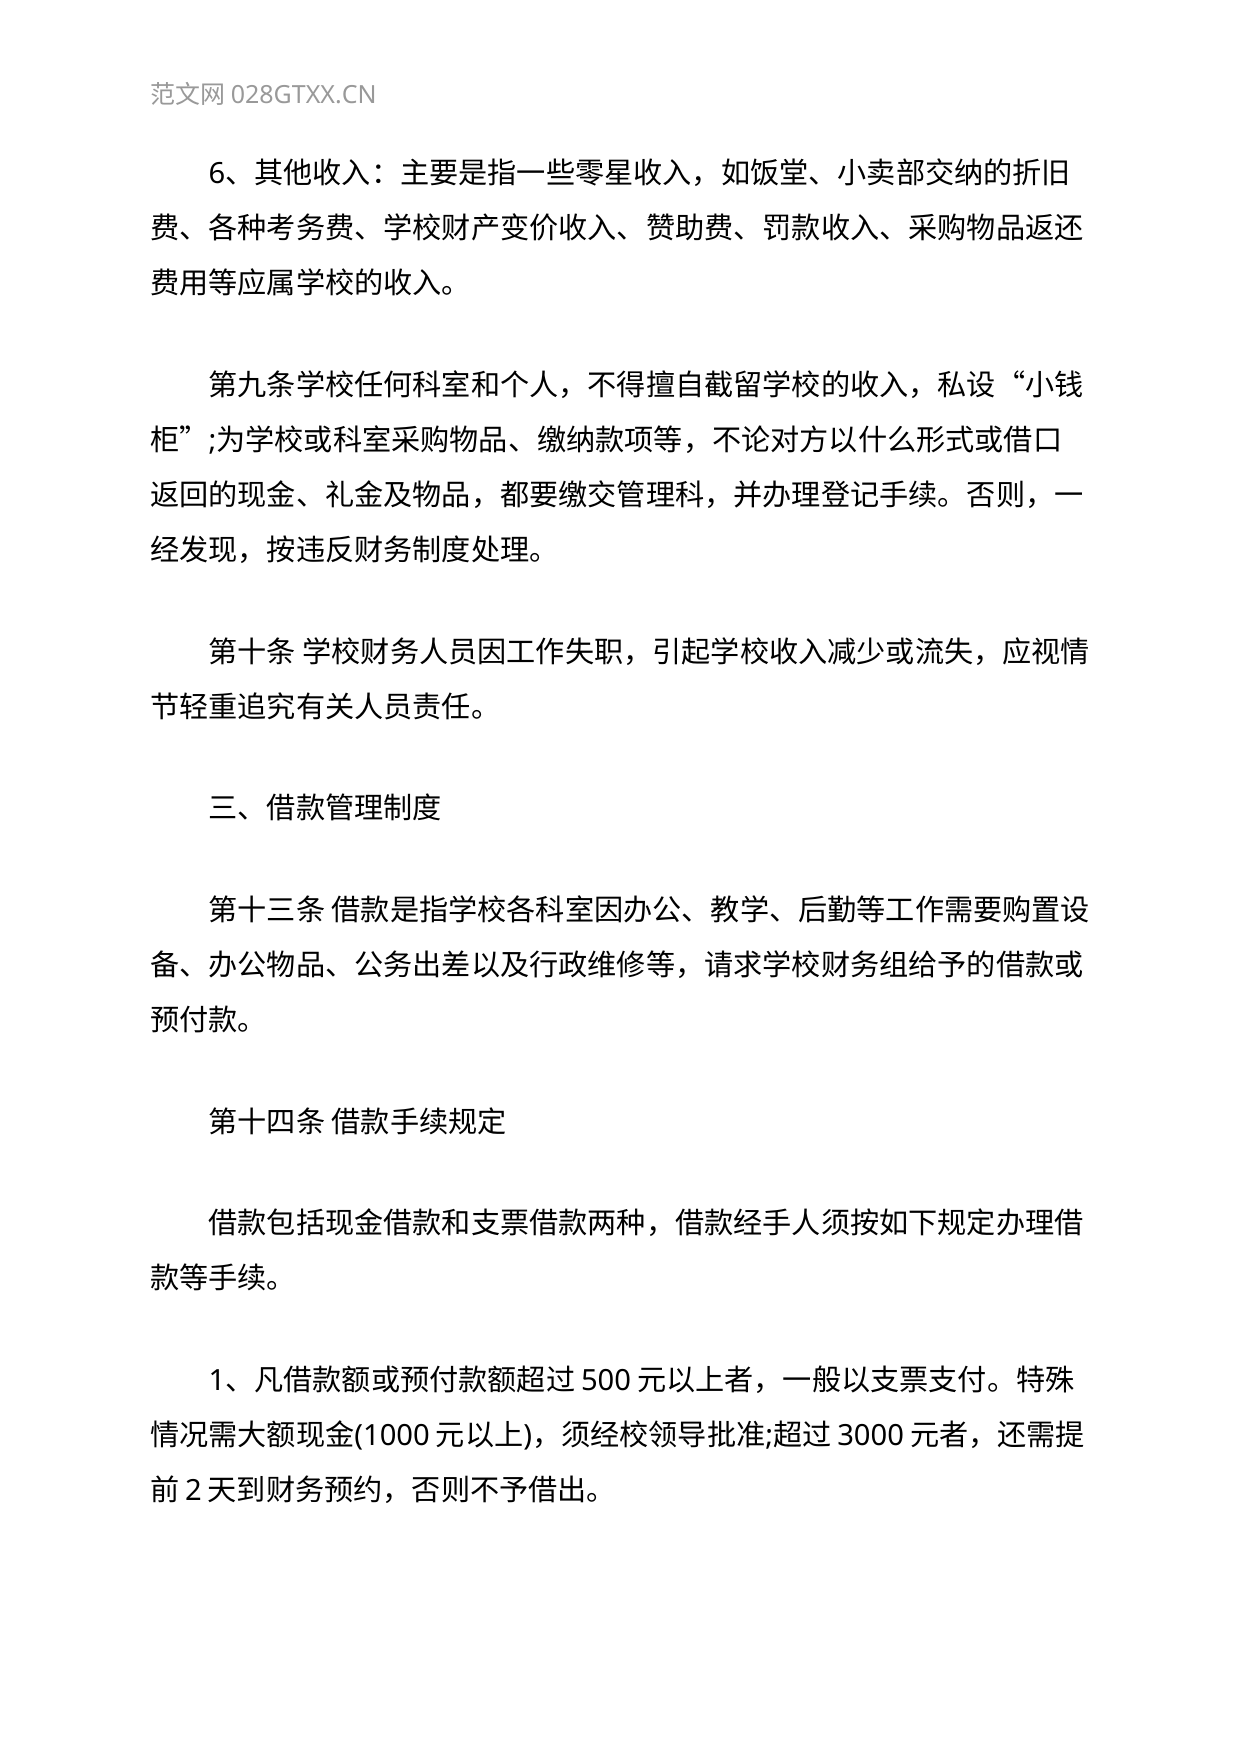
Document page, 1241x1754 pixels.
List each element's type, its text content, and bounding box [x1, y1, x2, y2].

text 借款包括现金借款和支票借款两种，借款经手人须按如下规定办理借款等手续。 [150, 1200, 1090, 1297]
text 1、凡借款额或预付款额超过500元以上者，一般以支票支付。特殊情况需大额现金(1000元以上)，须经校领导批准;超过3000元者，还需提前2天到财务预约，否则不予借出。 [150, 1357, 1090, 1509]
text 第十四条 借款手续规定 [150, 1098, 1090, 1141]
text 第九条学校任何科室和个人，不得擅自截留学校的收入，私设“小钱柜”;为学校或科室采购物品、缴纳款项等，不论对方以什么形式或借口返回的现金、礼金及物品，都要缴交管理科，并办理登记手续。否则，一经发现，按违反财务制度处理。 [150, 362, 1090, 569]
text 6、其他收入：主要是指一些零星收入，如饭堂、小卖部交纳的折旧费、各种考务费、学校财产变价收入、赞助费、罚款收入、采购物品返还费用等应属学校的收入。 [150, 150, 1090, 302]
text 三、借款管理制度 [150, 785, 1090, 827]
text 第十条 学校财务人员因工作失职，引起学校收入减少或流失，应视情节轻重追究有关人员责任。 [150, 628, 1090, 725]
text 第十三条 借款是指学校各科室因办公、教学、后勤等工作需要购置设备、办公物品、公务出差以及行政维修等，请求学校财务组给予的借款或预付款。 [150, 887, 1090, 1039]
